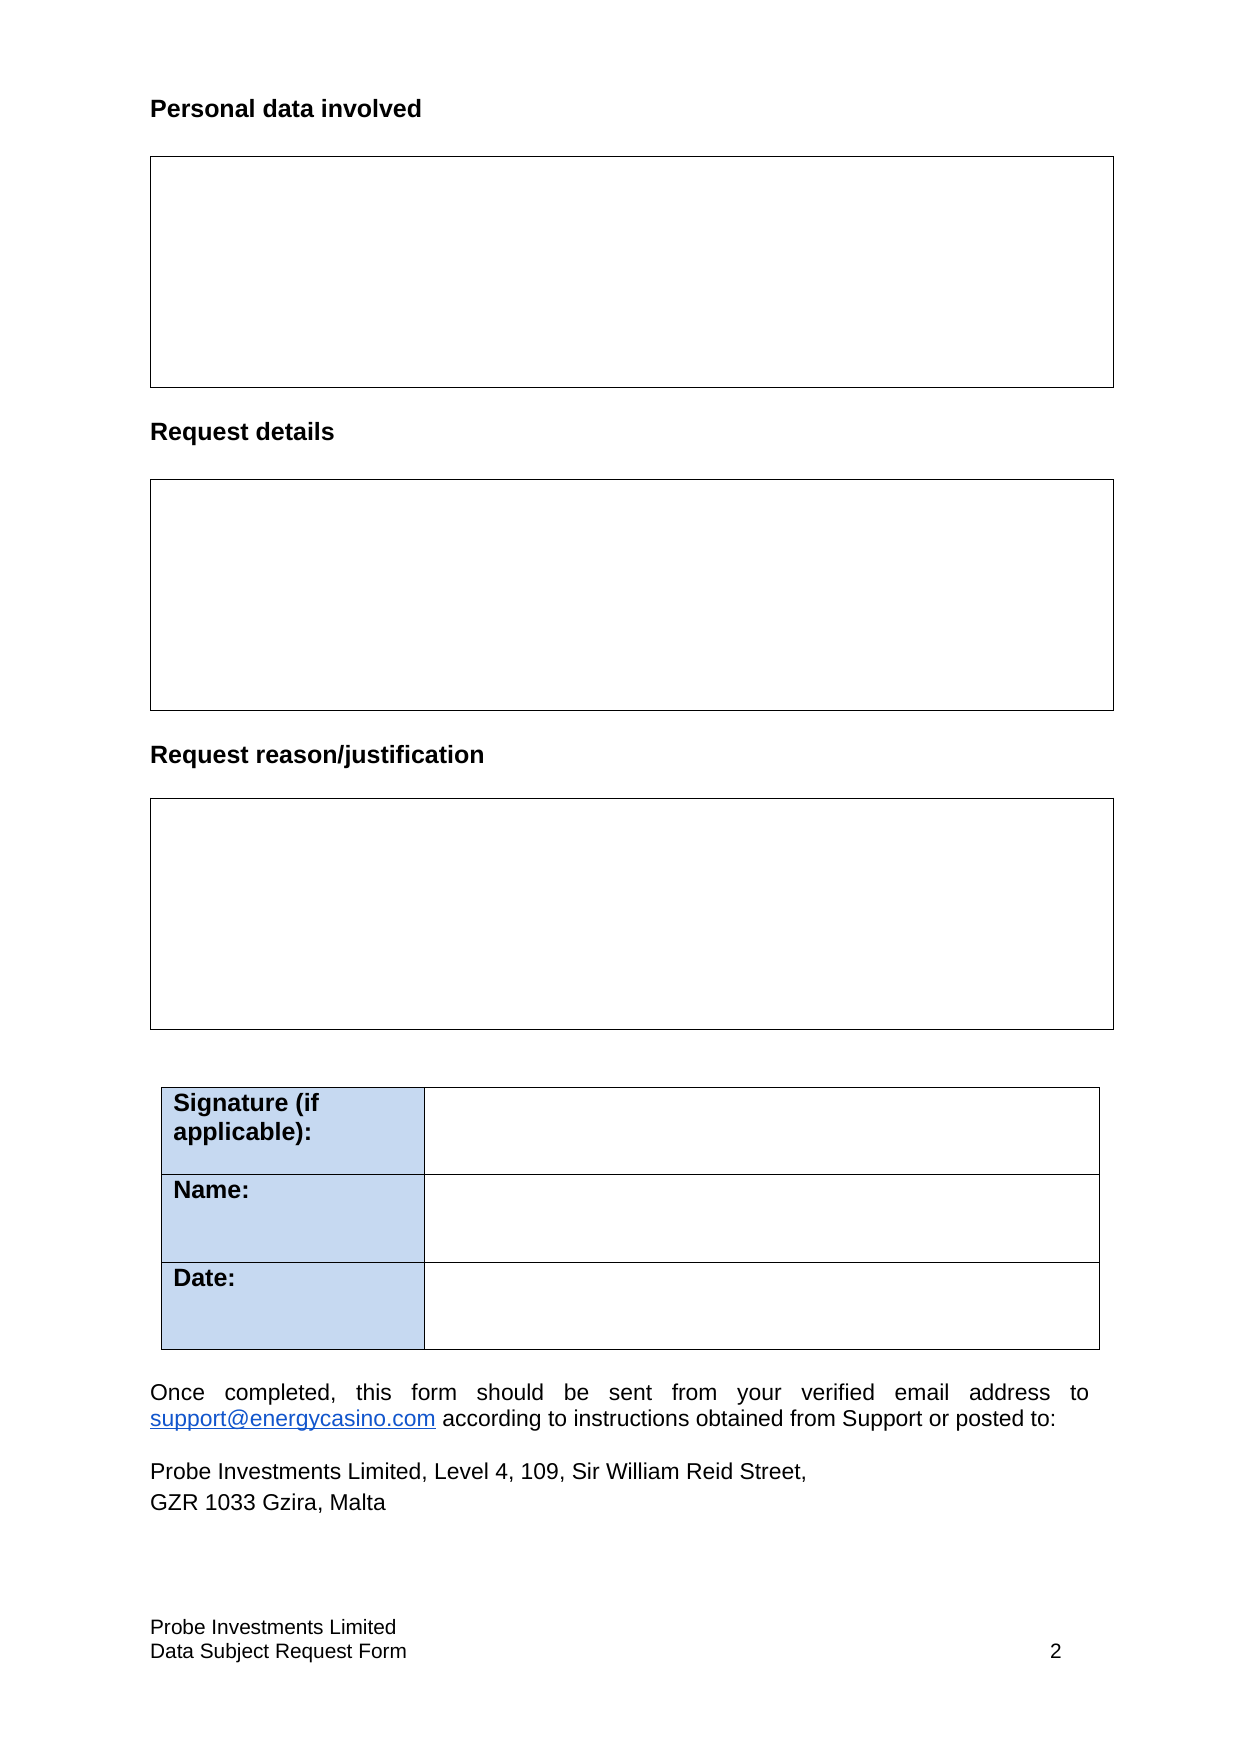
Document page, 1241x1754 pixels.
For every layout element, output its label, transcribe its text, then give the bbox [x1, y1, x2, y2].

subtitle Request details [150, 417, 1090, 446]
text GZR 1033 Gzira, Malta [150, 1489, 1090, 1516]
text Probe Investments Limited, Level 4, 109, Sir William Reid Street, [150, 1458, 1090, 1484]
table_header [425, 1088, 1099, 1174]
text Once completed, this form should be sent from your verified email address to support@energycasino.com according to instructions obtained from Support or posted to: [150, 1379, 1090, 1431]
table_cell [425, 1263, 1099, 1349]
table_header [151, 799, 1113, 1028]
table_cell [425, 1175, 1099, 1262]
table_cell Name: [162, 1175, 424, 1262]
text Request reason/justification [150, 740, 1090, 769]
subtitle Personal data involved [150, 94, 1090, 122]
table_header [151, 157, 1113, 387]
table_cell Date: [162, 1263, 424, 1349]
table_header Signature (if applicable): [162, 1088, 424, 1174]
table_header [151, 480, 1113, 710]
